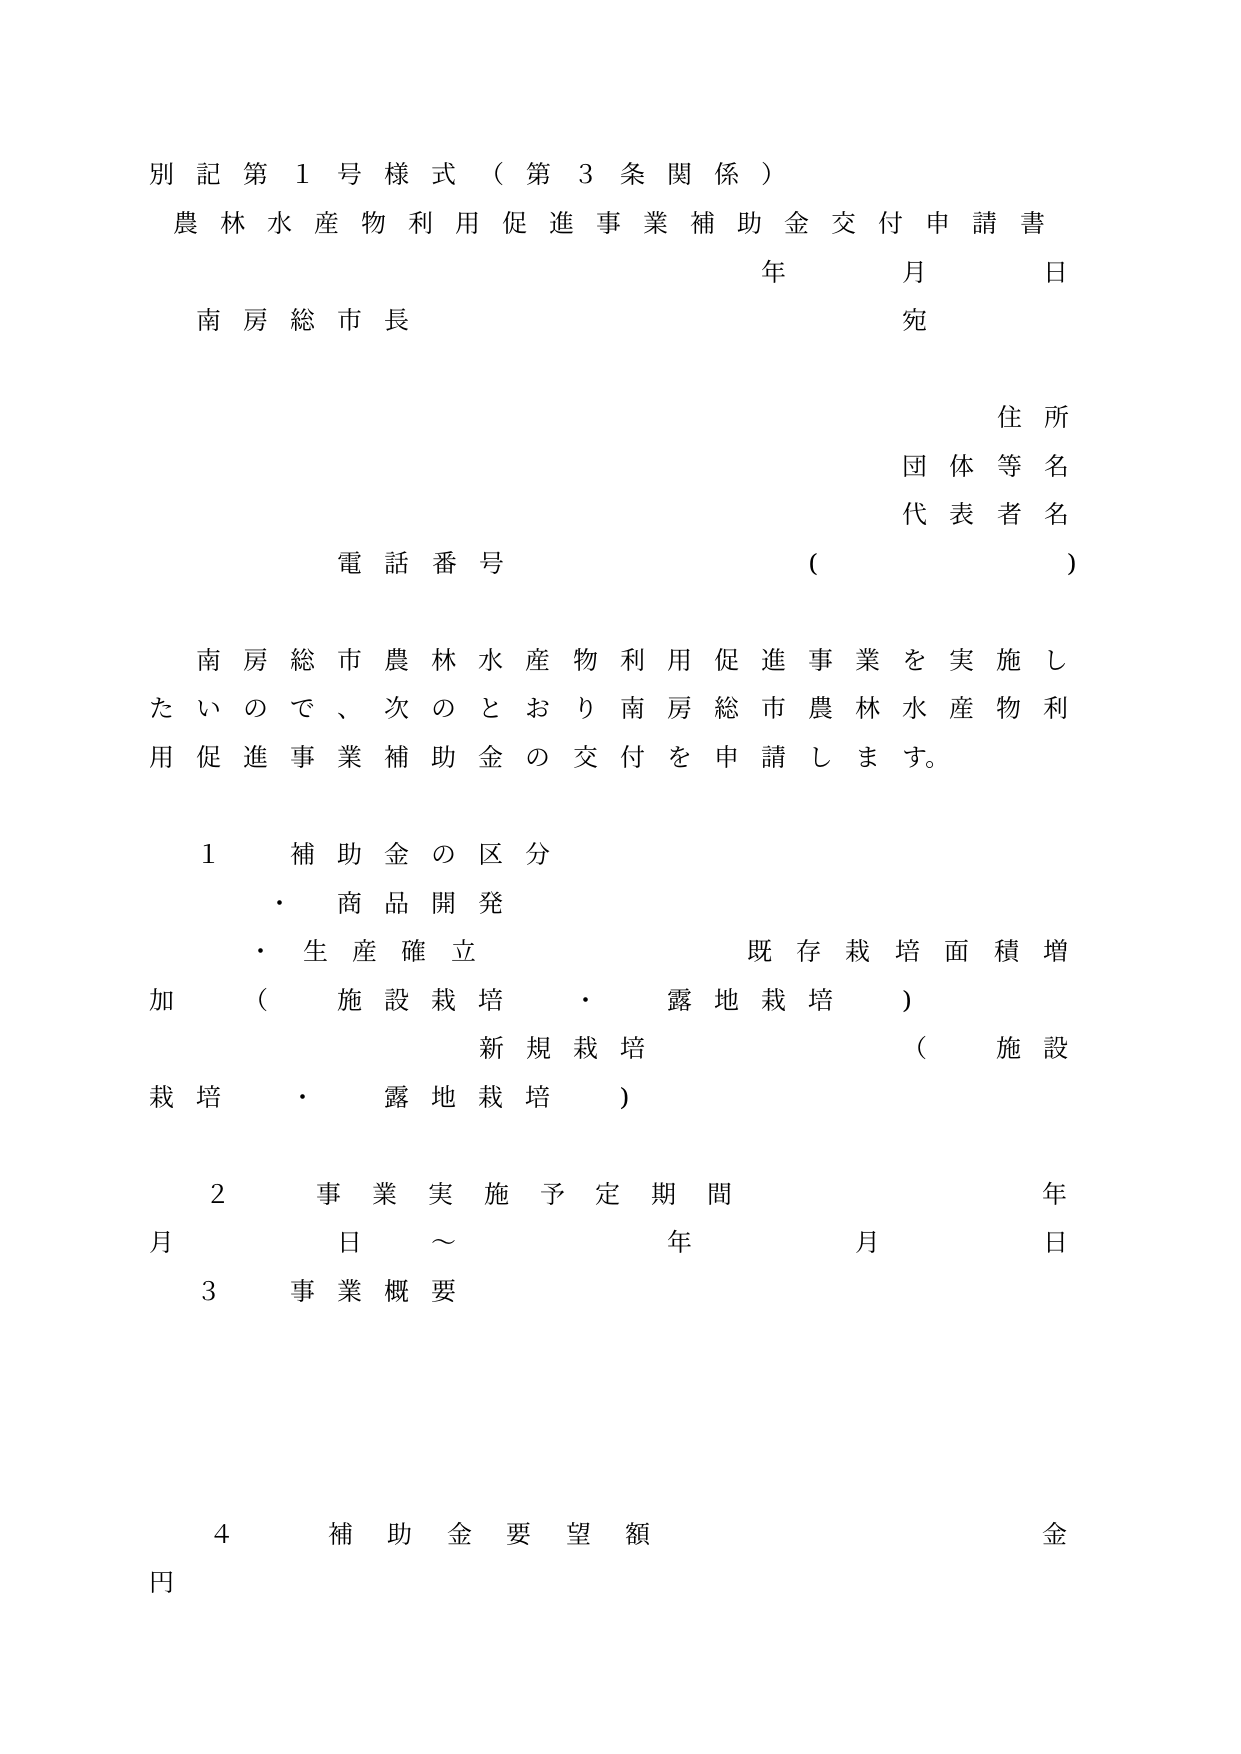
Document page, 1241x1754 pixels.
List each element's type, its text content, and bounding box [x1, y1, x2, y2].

text ３ 事業概要 [149, 1265, 1091, 1314]
text 年 月 日 [149, 246, 1091, 294]
text 別記第１号様式（第３条関係） [149, 149, 1091, 197]
text ４ 補助金要望額 金 円 [149, 1508, 1091, 1605]
text 住所 [149, 392, 1091, 440]
text １ 補助金の区分 [149, 828, 1091, 877]
text 南房総市農林水産物利用促進事業を実施したいので、次のとおり南房総市農林水産物利用促進事業補助金の交付を申請します。 [149, 634, 1091, 780]
text ・生産確立 既存栽培面積増加 （ 施設栽培 ・ 露地栽培 ) [149, 926, 1091, 1023]
text ２ 事業実施予定期間 年 月 日 ～ 年 月 日 [149, 1168, 1091, 1265]
text 南房総市長 宛 [149, 294, 1091, 343]
text 団体等名 [149, 440, 1091, 489]
text 代表者名 [149, 489, 1091, 537]
text 電話番号 ( ) [149, 537, 1091, 586]
text 新規栽培 （ 施設栽培 ・ 露地栽培 ) [149, 1023, 1091, 1120]
text ・ 商品開発 [149, 877, 1091, 926]
text 農林水産物利用促進事業補助金交付申請書 [149, 197, 1091, 246]
